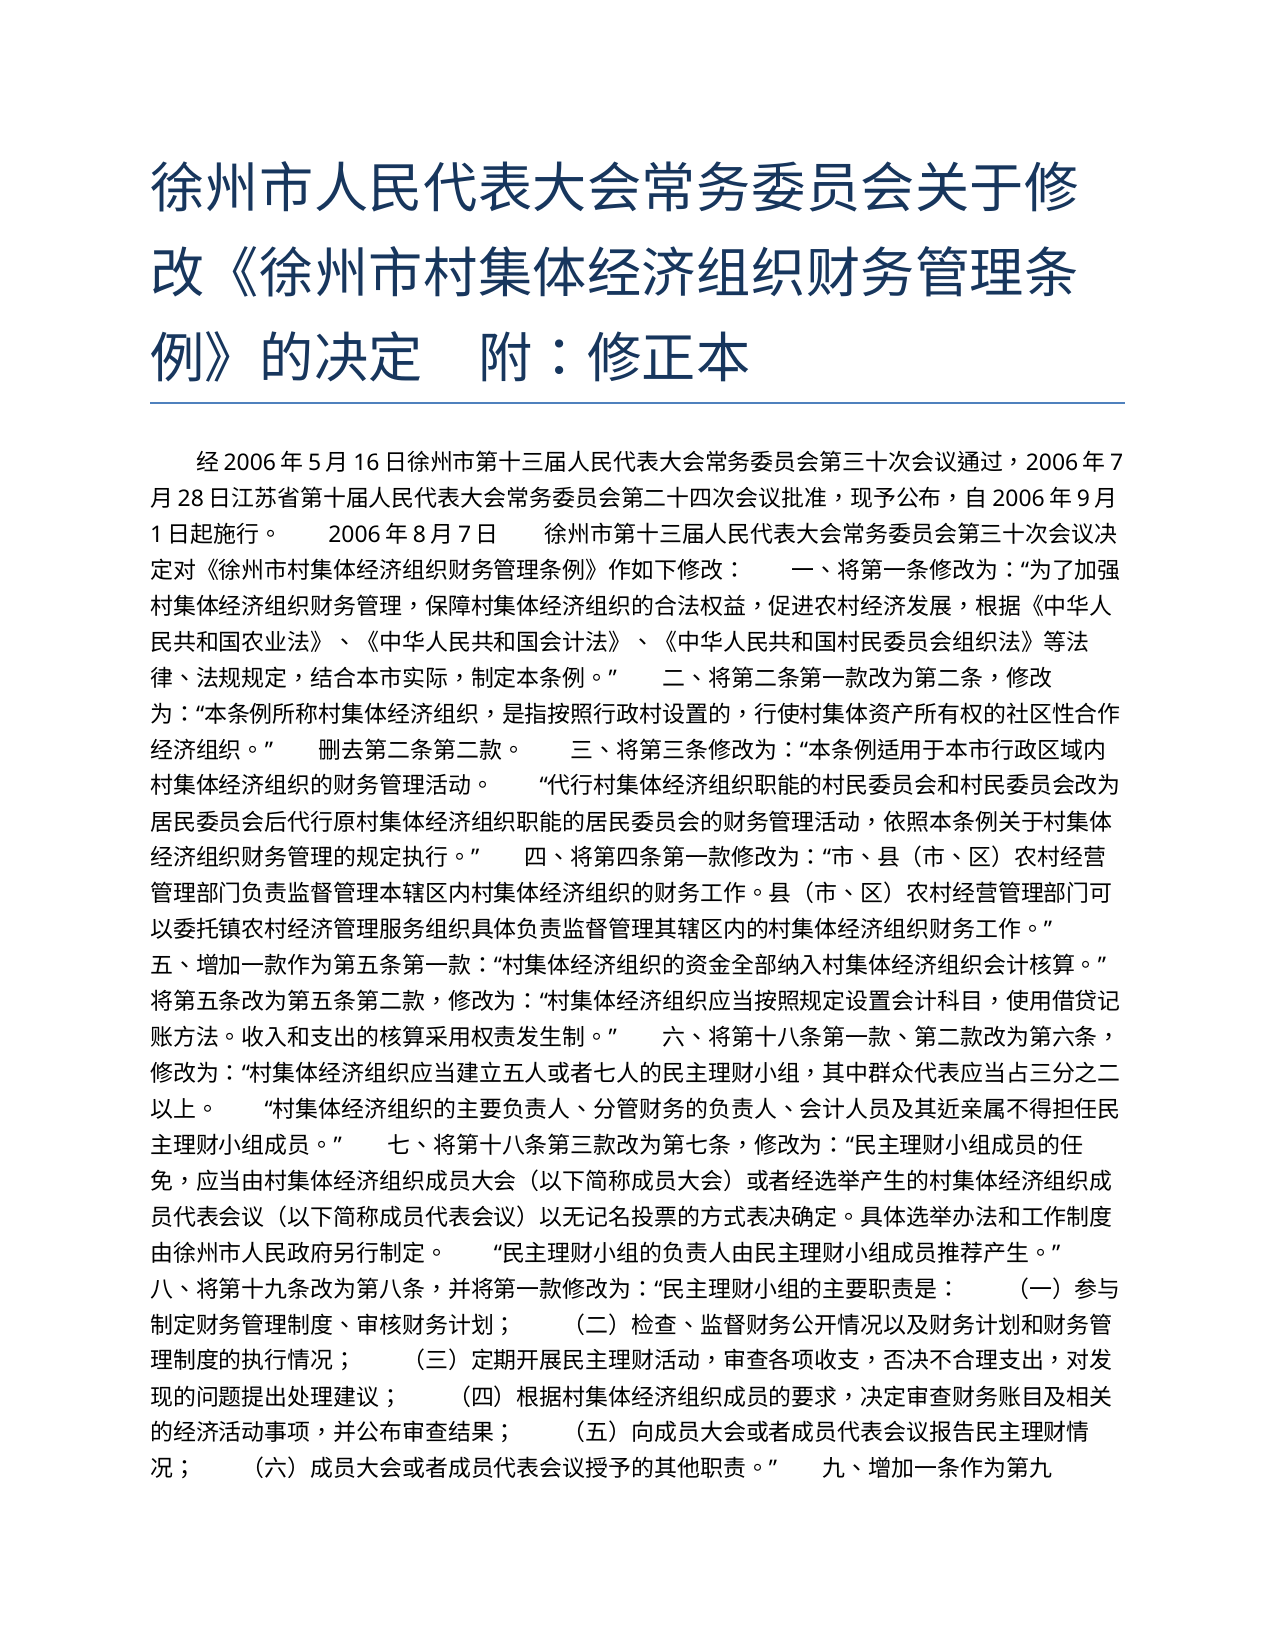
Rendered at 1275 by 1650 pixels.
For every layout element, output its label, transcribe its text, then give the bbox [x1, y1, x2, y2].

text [150, 446, 1125, 1483]
title 徐州市人民代表大会常务委员会关于修改《徐州市村集体经济组织财务管理条例》的决定 附：修正本 [150, 150, 1125, 402]
